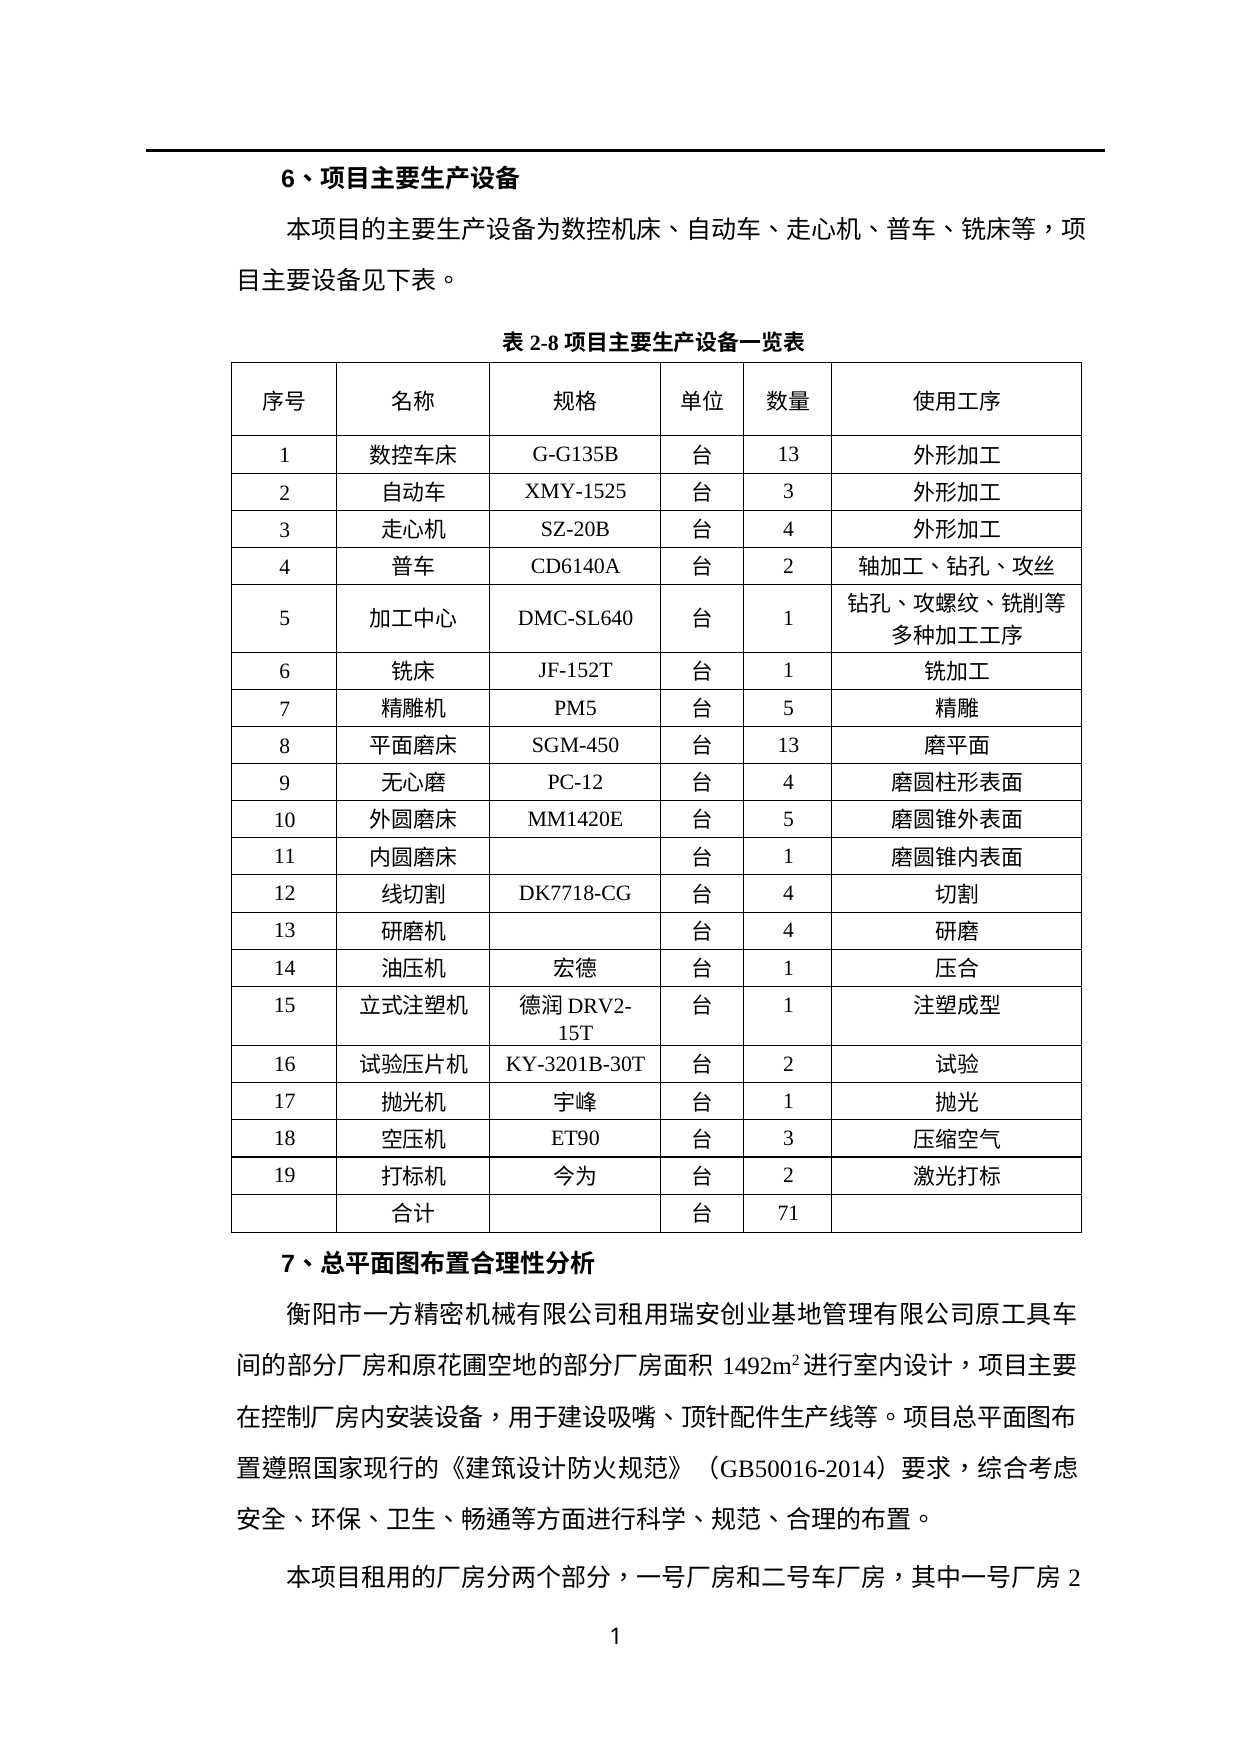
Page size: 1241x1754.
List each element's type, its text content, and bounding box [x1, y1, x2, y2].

table_cell 7 [232, 690, 336, 726]
table_cell 外形加工 [832, 474, 1081, 510]
table_cell 加工中心 [337, 585, 489, 652]
table_cell 1 [744, 950, 831, 986]
table_cell 4 [744, 764, 831, 800]
table_cell 3 [744, 474, 831, 510]
table_cell 钻孔、攻螺纹、铣削等多种加工工序 [832, 585, 1081, 652]
table_cell 9 [232, 764, 336, 800]
table_cell 6 [232, 653, 336, 689]
table_cell 14 [232, 950, 336, 986]
table_cell [490, 838, 660, 874]
table_cell 外圆磨床 [337, 801, 489, 837]
table_cell 外形加工 [832, 511, 1081, 547]
table_cell 立式注塑机 [337, 987, 489, 1045]
table_cell 磨平面 [832, 727, 1081, 763]
table_cell JF-152T [490, 653, 660, 689]
table_cell 2 [744, 548, 831, 584]
text 本项目的主要生产设备为数控机床、自动车、走心机、普车、铣床等，项目主要设备见下表。 [237, 211, 1087, 297]
table_cell 4 [744, 511, 831, 547]
table_cell 抛光 [832, 1083, 1081, 1119]
table_cell 精雕机 [337, 690, 489, 726]
table_cell 注塑成型 [832, 987, 1081, 1045]
table_cell 10 [232, 801, 336, 837]
table_cell 德润DRV2-15T [490, 987, 660, 1045]
table_cell 13 [744, 727, 831, 763]
text 本项目租用的厂房分两个部分，一号厂房和二号车厂房，其中一号厂房 2 [287, 1559, 1138, 1594]
table_cell DK7718-CG [490, 875, 660, 912]
table_cell 台 [661, 913, 743, 949]
table_cell 3 [744, 1120, 831, 1156]
table_cell 轴加工、钻孔、攻丝 [832, 548, 1081, 584]
table_cell 4 [232, 548, 336, 584]
table_cell 外形加工 [832, 436, 1081, 473]
table_cell XMY-1525 [490, 474, 660, 510]
table_cell 台 [661, 1120, 743, 1156]
table_cell 台 [661, 474, 743, 510]
table_cell [232, 1195, 336, 1232]
table_cell 台 [661, 548, 743, 584]
table_header 单位 [661, 363, 743, 435]
table_cell 台 [661, 1046, 743, 1082]
table_cell 台 [661, 585, 743, 652]
table_header 数量 [744, 363, 831, 435]
table_cell G-G135B [490, 436, 660, 473]
table_cell 2 [744, 1046, 831, 1082]
table_cell 4 [744, 913, 831, 949]
table_cell 15 [232, 987, 336, 1045]
table_cell 台 [661, 436, 743, 473]
table_cell 1 [744, 653, 831, 689]
table_cell 1 [744, 838, 831, 874]
text 表 2-8 项目主要生产设备一览表 [502, 326, 1138, 356]
table_cell 研磨机 [337, 913, 489, 949]
table_cell 13 [744, 436, 831, 473]
table_cell 合计 [337, 1195, 489, 1232]
table_cell 4 [744, 875, 831, 912]
subtitle 7、总平面图布置合理性分析 [281, 1245, 1138, 1279]
table_header 序号 [232, 363, 336, 435]
table_cell 台 [661, 838, 743, 874]
table_cell 走心机 [337, 511, 489, 547]
table_cell 普车 [337, 548, 489, 584]
table_cell 18 [232, 1120, 336, 1156]
table_cell 1 [744, 1083, 831, 1119]
table_cell 抛光机 [337, 1083, 489, 1119]
table_cell 台 [661, 950, 743, 986]
table_cell 自动车 [337, 474, 489, 510]
table_cell 研磨 [832, 913, 1081, 949]
table_cell 线切割 [337, 875, 489, 912]
table_cell MM1420E [490, 801, 660, 837]
table_cell ET90 [490, 1120, 660, 1156]
table_cell 打标机 [337, 1158, 489, 1194]
table_cell 台 [661, 987, 743, 1045]
table_cell 台 [661, 653, 743, 689]
table_cell 2 [232, 474, 336, 510]
table_cell 油压机 [337, 950, 489, 986]
table_cell DMC-SL640 [490, 585, 660, 652]
table_cell 铣床 [337, 653, 489, 689]
table_cell 数控车床 [337, 436, 489, 473]
table_cell 16 [232, 1046, 336, 1082]
table_cell 71 [744, 1195, 831, 1232]
table_cell KY-3201B-30T [490, 1046, 660, 1082]
table_header 使用工序 [832, 363, 1081, 435]
table_cell 19 [232, 1158, 336, 1194]
table_cell 2 [744, 1158, 831, 1194]
table_cell 12 [232, 875, 336, 912]
table_cell 台 [661, 801, 743, 837]
table_cell 激光打标 [832, 1158, 1081, 1194]
table_header 名称 [337, 363, 489, 435]
table_cell 8 [232, 727, 336, 763]
table_cell 切割 [832, 875, 1081, 912]
table_cell 铣加工 [832, 653, 1081, 689]
table_cell 1 [744, 585, 831, 652]
table_cell 压缩空气 [832, 1120, 1081, 1156]
table_cell 空压机 [337, 1120, 489, 1156]
table_cell 3 [232, 511, 336, 547]
table_cell 磨圆锥外表面 [832, 801, 1081, 837]
table_cell 试验 [832, 1046, 1081, 1082]
table_header 规格 [490, 363, 660, 435]
table_cell 精雕 [832, 690, 1081, 726]
table_cell CD6140A [490, 548, 660, 584]
table_cell SZ-20B [490, 511, 660, 547]
table_cell 1 [744, 987, 831, 1045]
table_cell 1 [232, 436, 336, 473]
table_cell 11 [232, 838, 336, 874]
table_cell 13 [232, 913, 336, 949]
table_cell 5 [232, 585, 336, 652]
table_cell PM5 [490, 690, 660, 726]
table_cell [490, 1195, 660, 1232]
table_cell 宏德 [490, 950, 660, 986]
table_cell 台 [661, 1158, 743, 1194]
table_cell 试验压片机 [337, 1046, 489, 1082]
table_cell 5 [744, 690, 831, 726]
table_cell 台 [661, 690, 743, 726]
table_cell 内圆磨床 [337, 838, 489, 874]
table_cell 台 [661, 875, 743, 912]
table_cell 台 [661, 1083, 743, 1119]
table_cell 平面磨床 [337, 727, 489, 763]
table_cell 今为 [490, 1158, 660, 1194]
table_cell [832, 1195, 1081, 1232]
table_cell 磨圆柱形表面 [832, 764, 1081, 800]
table_cell 无心磨 [337, 764, 489, 800]
subtitle 6、项目主要生产设备 [281, 160, 1138, 194]
table_cell 台 [661, 727, 743, 763]
table_cell [490, 913, 660, 949]
table_cell SGM-450 [490, 727, 660, 763]
table_cell 台 [661, 1195, 743, 1232]
table_cell 5 [744, 801, 831, 837]
table_cell 压合 [832, 950, 1081, 986]
text 衡阳市一方精密机械有限公司租用瑞安创业基地管理有限公司原工具车间的部分厂房和原花圃空地的部分厂房面积 1492m2 进行室内设计，项目主要在控制厂房内安装设备，用于建设吸嘴、顶针配件生产线等。项目总平面图布置遵照国家现行的《建筑设计防火规范》（GB50016-2014）要求，综合考虑安全、环保、卫生、畅通等方面进行科学、规范、合理的布置。 [237, 1297, 1079, 1536]
table_cell 宇峰 [490, 1083, 660, 1119]
table_cell PC-12 [490, 764, 660, 800]
table_cell 磨圆锥内表面 [832, 838, 1081, 874]
table_cell 17 [232, 1083, 336, 1119]
table_cell 台 [661, 764, 743, 800]
table_cell 台 [661, 511, 743, 547]
